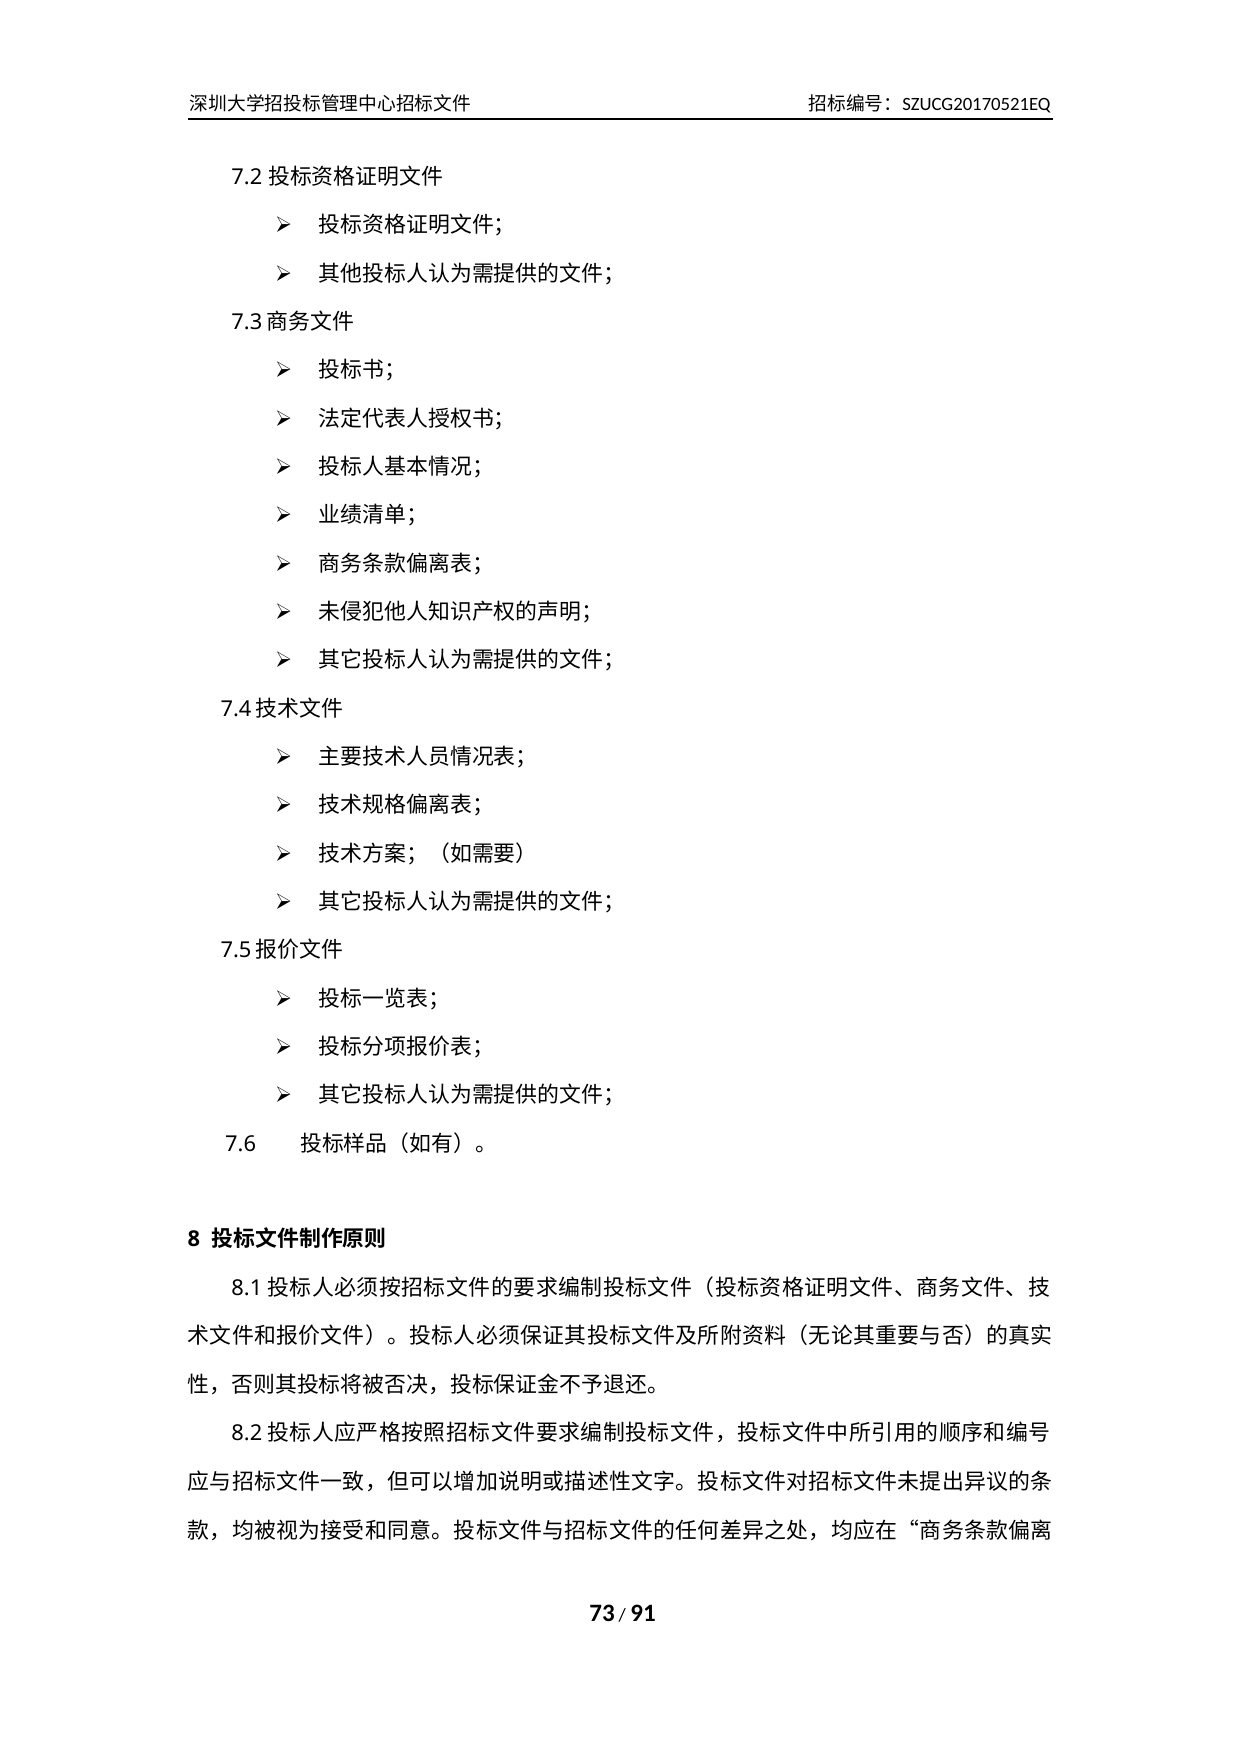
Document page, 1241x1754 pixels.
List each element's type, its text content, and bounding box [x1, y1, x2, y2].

text 7.5报价文件 [187, 932, 1053, 964]
list 投标人基本情况； [275, 448, 1053, 481]
list 商务条款偏离表； [275, 545, 1053, 578]
list 投标一览表； [275, 980, 1053, 1013]
list 其它投标人认为需提供的文件； [275, 883, 1053, 916]
text 7.3商务文件 [187, 303, 1053, 336]
list 投标样品（如有）。 [225, 1125, 1053, 1158]
list 技术方案；（如需要） [275, 835, 1053, 868]
text 8 投标文件制作原则 [187, 1221, 1053, 1253]
list 业绩清单； [275, 497, 1053, 529]
text 7.4技术文件 [187, 690, 1053, 723]
list 其它投标人认为需提供的文件； [275, 1077, 1053, 1109]
list 其他投标人认为需提供的文件； [275, 255, 1053, 288]
list 法定代表人授权书； [275, 400, 1053, 433]
list 未侵犯他人知识产权的声明； [275, 593, 1053, 626]
text 7.2 投标资格证明文件 [187, 158, 1053, 191]
list 技术规格偏离表； [275, 787, 1053, 819]
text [187, 1415, 1053, 1545]
list 主要技术人员情况表； [275, 738, 1053, 771]
list 投标资格证明文件； [275, 207, 1053, 239]
text 8.1投标人必须按招标文件的要求编制投标文件（投标资格证明文件、商务文件、技术文件和报价文件）。投标人必须保证其投标文件及所附资料（无论其重要与否）的真实性，否则其投标将被否决，投标保证金不予退还。 [187, 1269, 1053, 1399]
list 投标书； [275, 352, 1053, 384]
list 其它投标人认为需提供的文件； [275, 642, 1053, 674]
list 投标分项报价表； [275, 1028, 1053, 1061]
